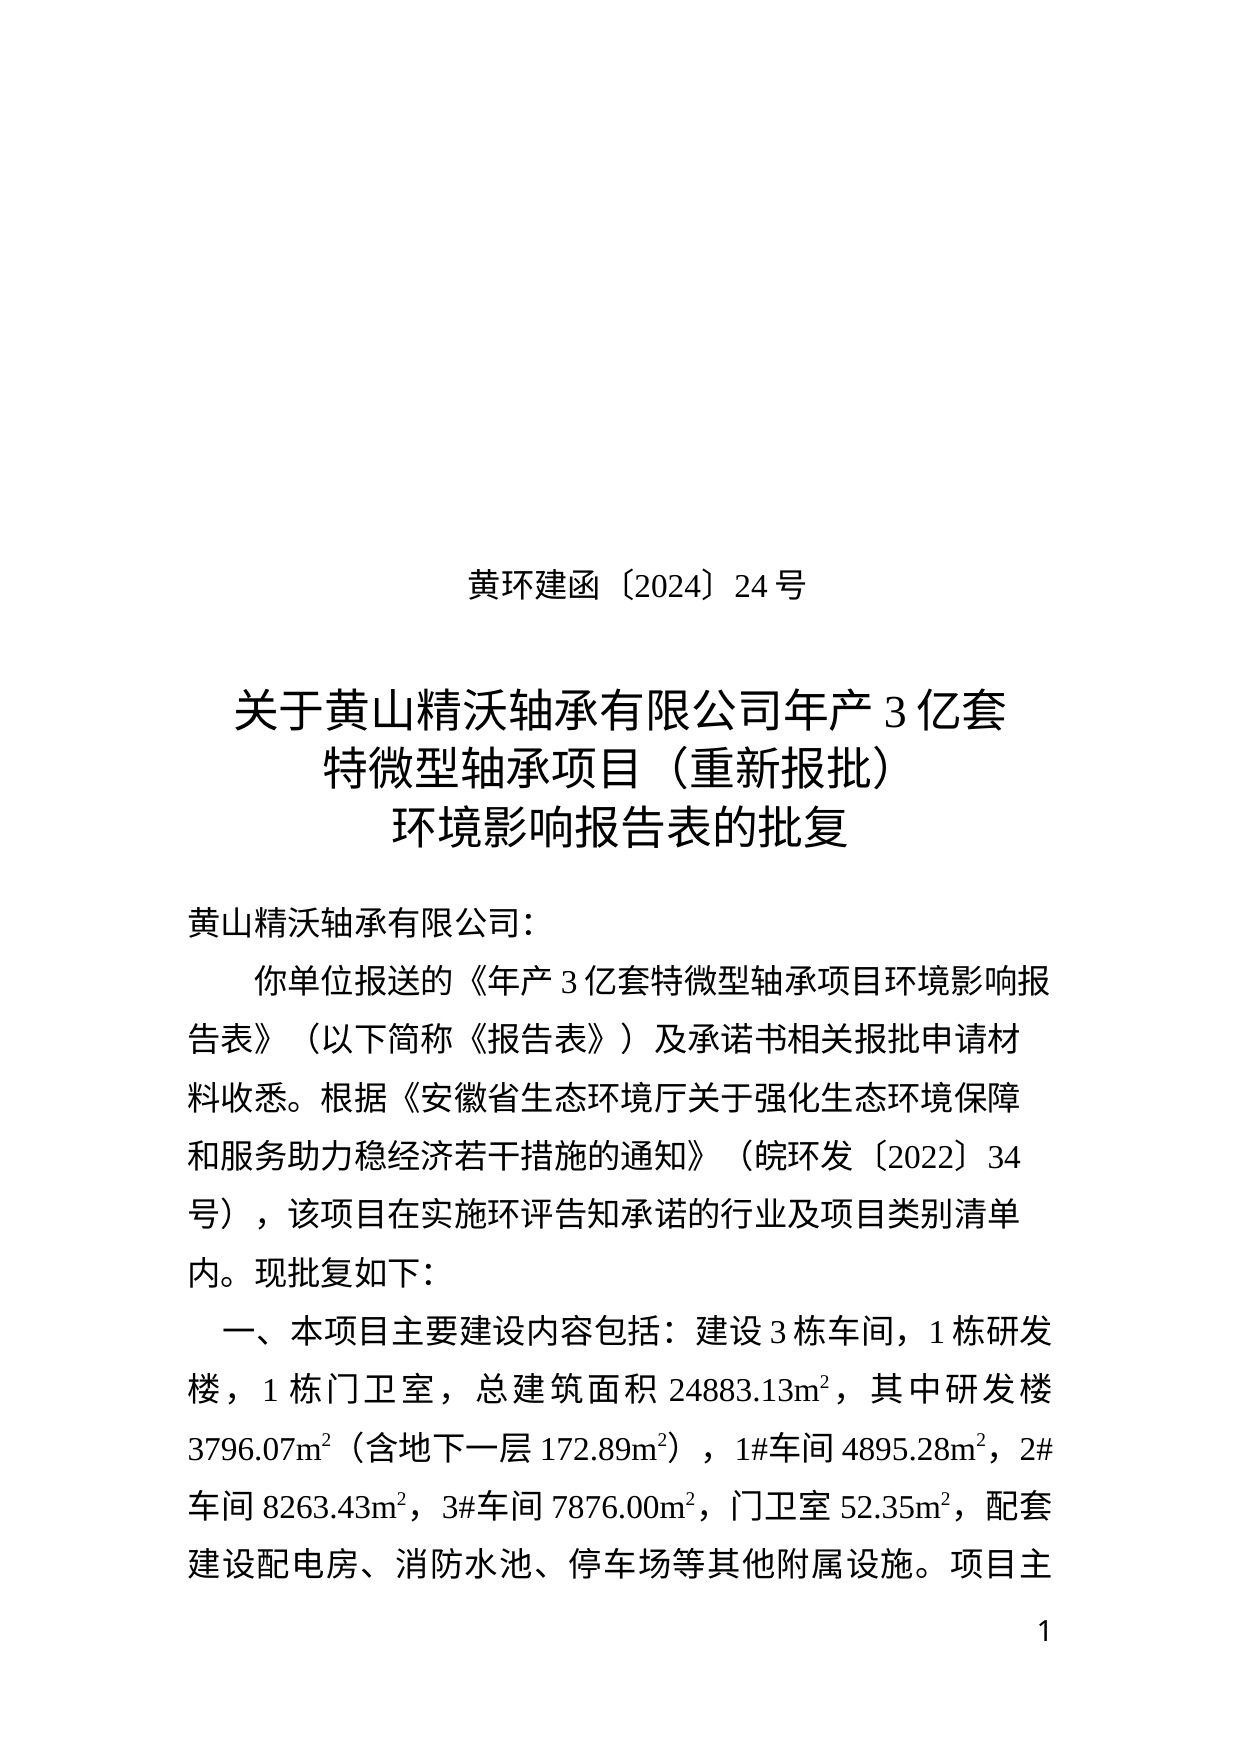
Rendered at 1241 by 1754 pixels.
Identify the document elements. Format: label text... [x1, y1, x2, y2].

text 关于黄山精沃轴承有限公司年产3亿套 [187, 681, 1053, 739]
text 环境影响报告表的批复 [187, 797, 1053, 856]
text 你单位报送的《年产3亿套特微型轴承项目环境影响报告表》（以下简称《报告表》）及承诺书相关报批申请材料收悉。根据《安徽省生态环境厅关于强化生态环境保障和服务助力稳经济若干措施的通知》（皖环发〔2022〕34号），该项目在实施环评告知承诺的行业及项目类别清单内。现批复如下： [187, 947, 1053, 1297]
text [187, 1297, 1053, 1588]
text 黄环建函〔2024〕24号 [187, 551, 1088, 616]
text 特微型轴承项目（重新报批） [187, 739, 1053, 797]
text 黄山精沃轴承有限公司： [187, 888, 1053, 947]
